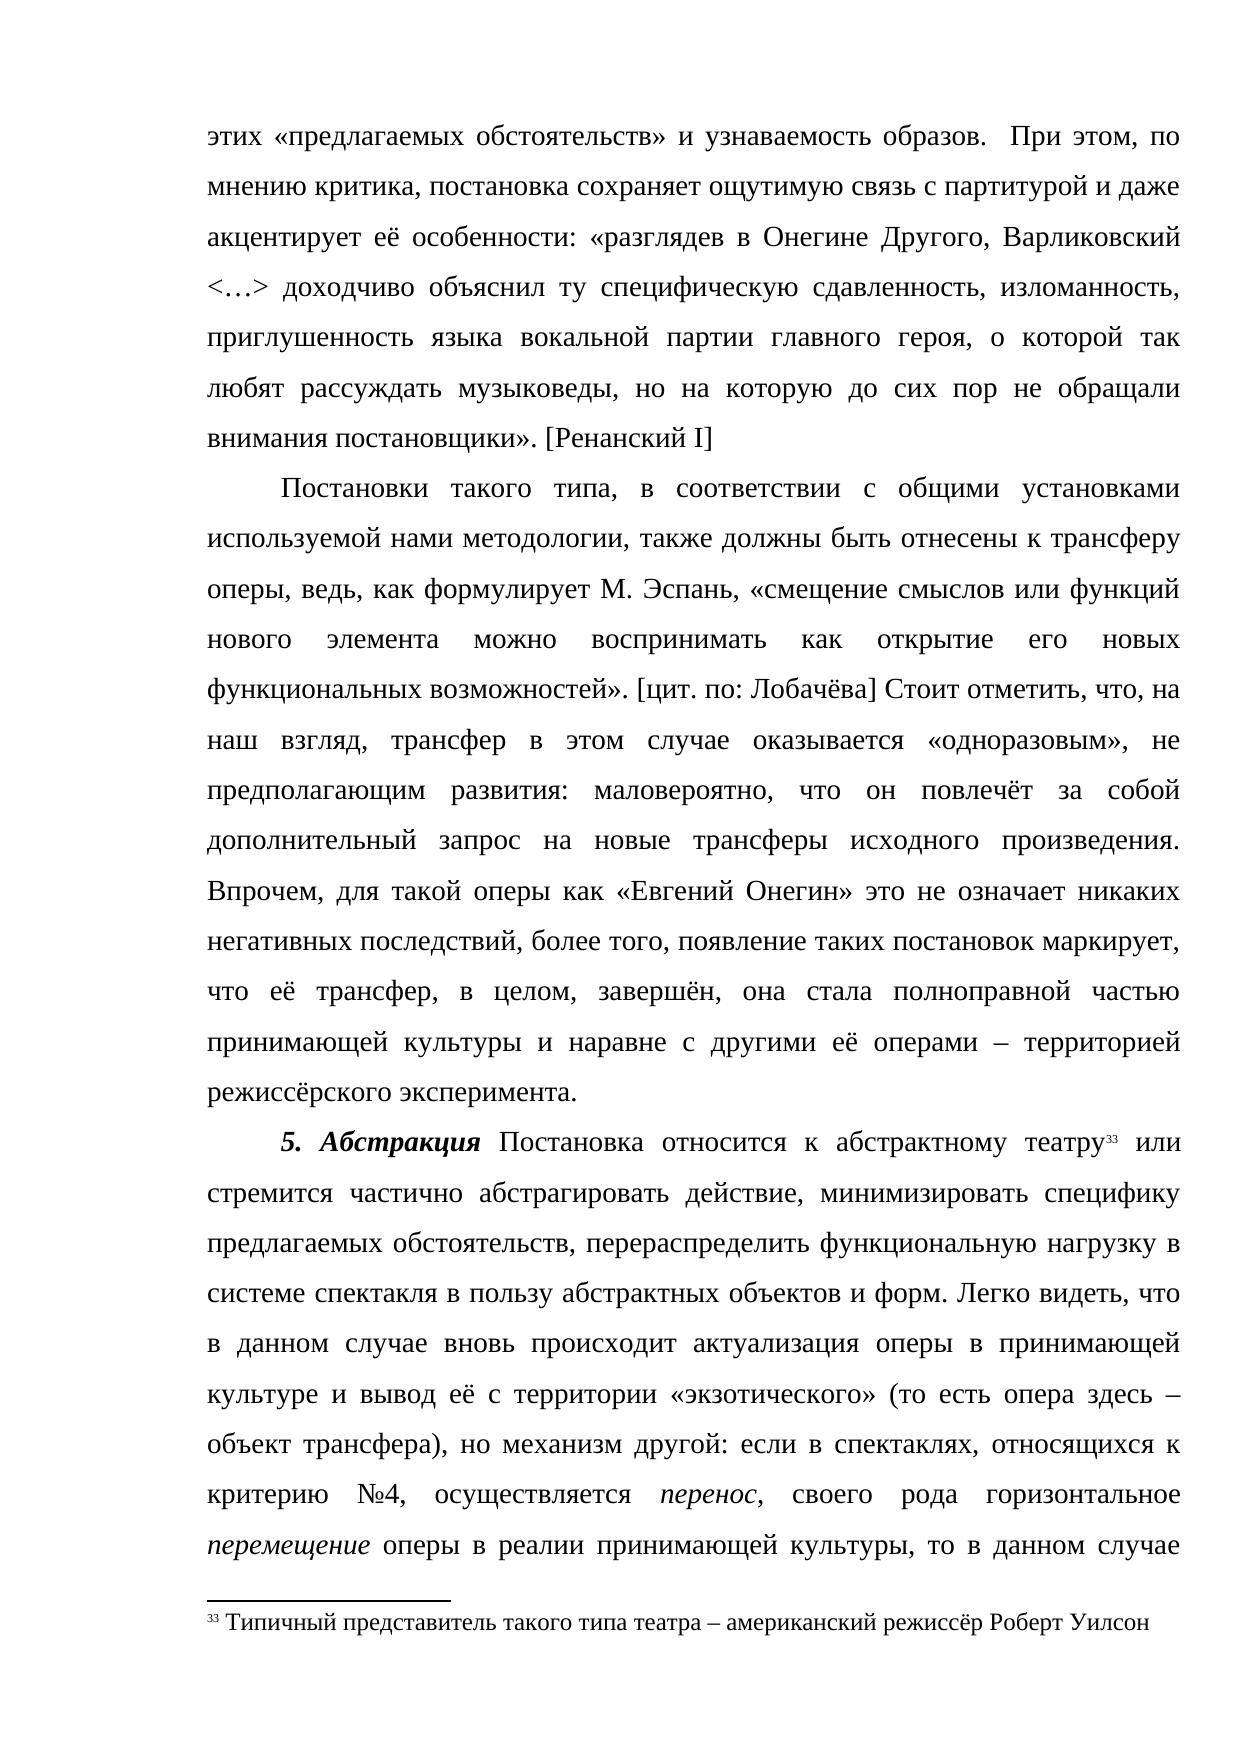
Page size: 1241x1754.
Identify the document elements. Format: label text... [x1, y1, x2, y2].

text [207, 118, 1181, 453]
text Постановки такого типа, в соответствии с общими установками используемой нами методологии, также должны быть отнесены к трансферу оперы, ведь, как формулирует М. Эспань, «смещение смыслов или функций нового элемента можно воспринимать как открытие его новых функциональных возможностей». [цит. по: Лобачёва] Стоит отметить, что, на наш взгляд, трансфер в этом случае оказывается «одноразовым», не предполагающим развития: маловероятно, что он повлечёт за собой дополнительный запрос на новые трансферы исходного произведения. Впрочем, для такой оперы как «Евгений Онегин» это не означает никаких негативных последствий, более того, появление таких постановок маркирует, что её трансфер, в целом, завершён, она стала полноправной частью принимающей культуры и наравне с другими её операми – территорией режиссёрского эксперимента. [207, 470, 1181, 1108]
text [207, 1124, 1181, 1560]
